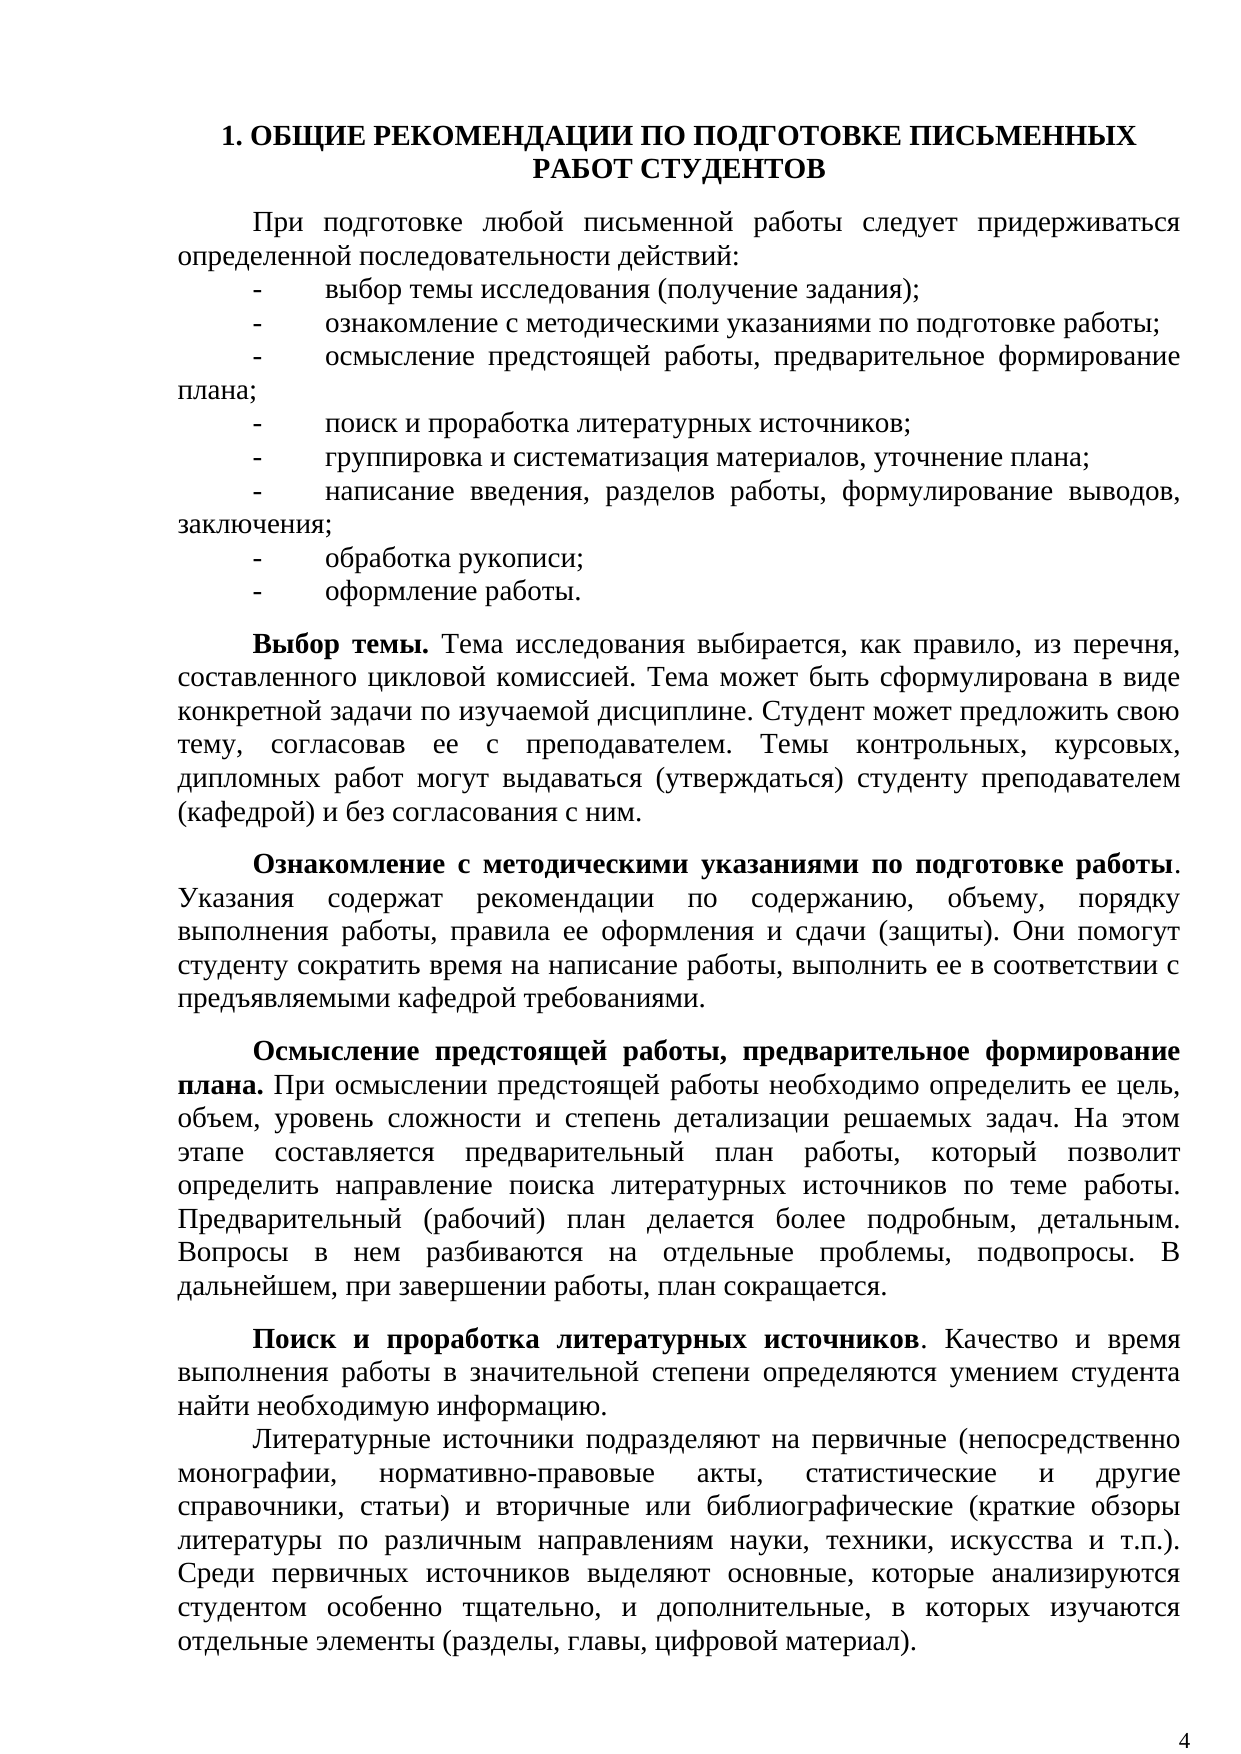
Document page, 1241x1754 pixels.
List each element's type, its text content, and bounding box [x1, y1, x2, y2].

text - написание введения, разделов работы, формулирование выводов, заключения; [177, 473, 1181, 540]
text 1. ОБЩИЕ РЕКОМЕНДАЦИИ ПО ПОДГОТОВКЕ ПИСЬМЕННЫХ РАБОТ СТУДЕНТОВ [177, 118, 1181, 185]
text Литературные источники подразделяют на первичные (непосредственно монографии, нормативно-правовые акты, статистические и другие справочники, статьи) и вторичные или библиографические (краткие обзоры литературы по различным направлениям науки, техники, искусства и т.п.). Среди первичных источников выделяют основные, которые анализируются студентом особенно тщательно, и дополнительные, в которых изучаются отдельные элементы (разделы, главы, цифровой материал). [177, 1421, 1181, 1656]
text - осмысление предстоящей работы, предварительное формирование плана; [177, 338, 1181, 406]
text Поиск и проработка литературных источников. Качество и время выполнения работы в значительной степени определяются умением студента найти необходимую информацию. [177, 1321, 1181, 1421]
text - обработка рукописи; [177, 540, 1181, 573]
text - ознакомление с методическими указаниями по подготовке работы; [177, 305, 1181, 338]
text Выбор темы. Тема исследования выбирается, как правило, из перечня, составленного цикловой комиссией. Тема может быть сформулирована в виде конкретной задачи по изучаемой дисциплине. Студент может предложить свою тему, согласовав ее с преподавателем. Темы контрольных, курсовых, дипломных работ могут выдаваться (утверждаться) студенту преподавателем (кафедрой) и без согласования с ним. [177, 626, 1181, 827]
text - поиск и проработка литературных источников; [177, 406, 1181, 439]
text - оформление работы. [177, 573, 1181, 607]
text - выбор темы исследования (получение задания); [177, 271, 1181, 305]
text Осмысление предстоящей работы, предварительное формирование плана. При осмыслении предстоящей работы необходимо определить ее цель, объем, уровень сложности и степень детализации решаемых задач. На этом этапе составляется предварительный план работы, который позволит определить направление поиска литературных источников по теме работы. Предварительный (рабочий) план делается более подробным, детальным. Вопросы в нем разбиваются на отдельные проблемы, подвопросы. В дальнейшем, при завершении работы, план сокращается. [177, 1033, 1181, 1302]
text - группировка и систематизация материалов, уточнение плана; [177, 439, 1181, 473]
text Ознакомление с методическими указаниями по подготовке работы. Указания содержат рекомендации по содержанию, объему, порядку выполнения работы, правила ее оформления и сдачи (защиты). Они помогут студенту сократить время на написание работы, выполнить ее в соответствии с предъявляемыми кафедрой требованиями. [177, 846, 1181, 1014]
text При подготовке любой письменной работы следует придерживаться определенной последовательности действий: [177, 204, 1181, 271]
